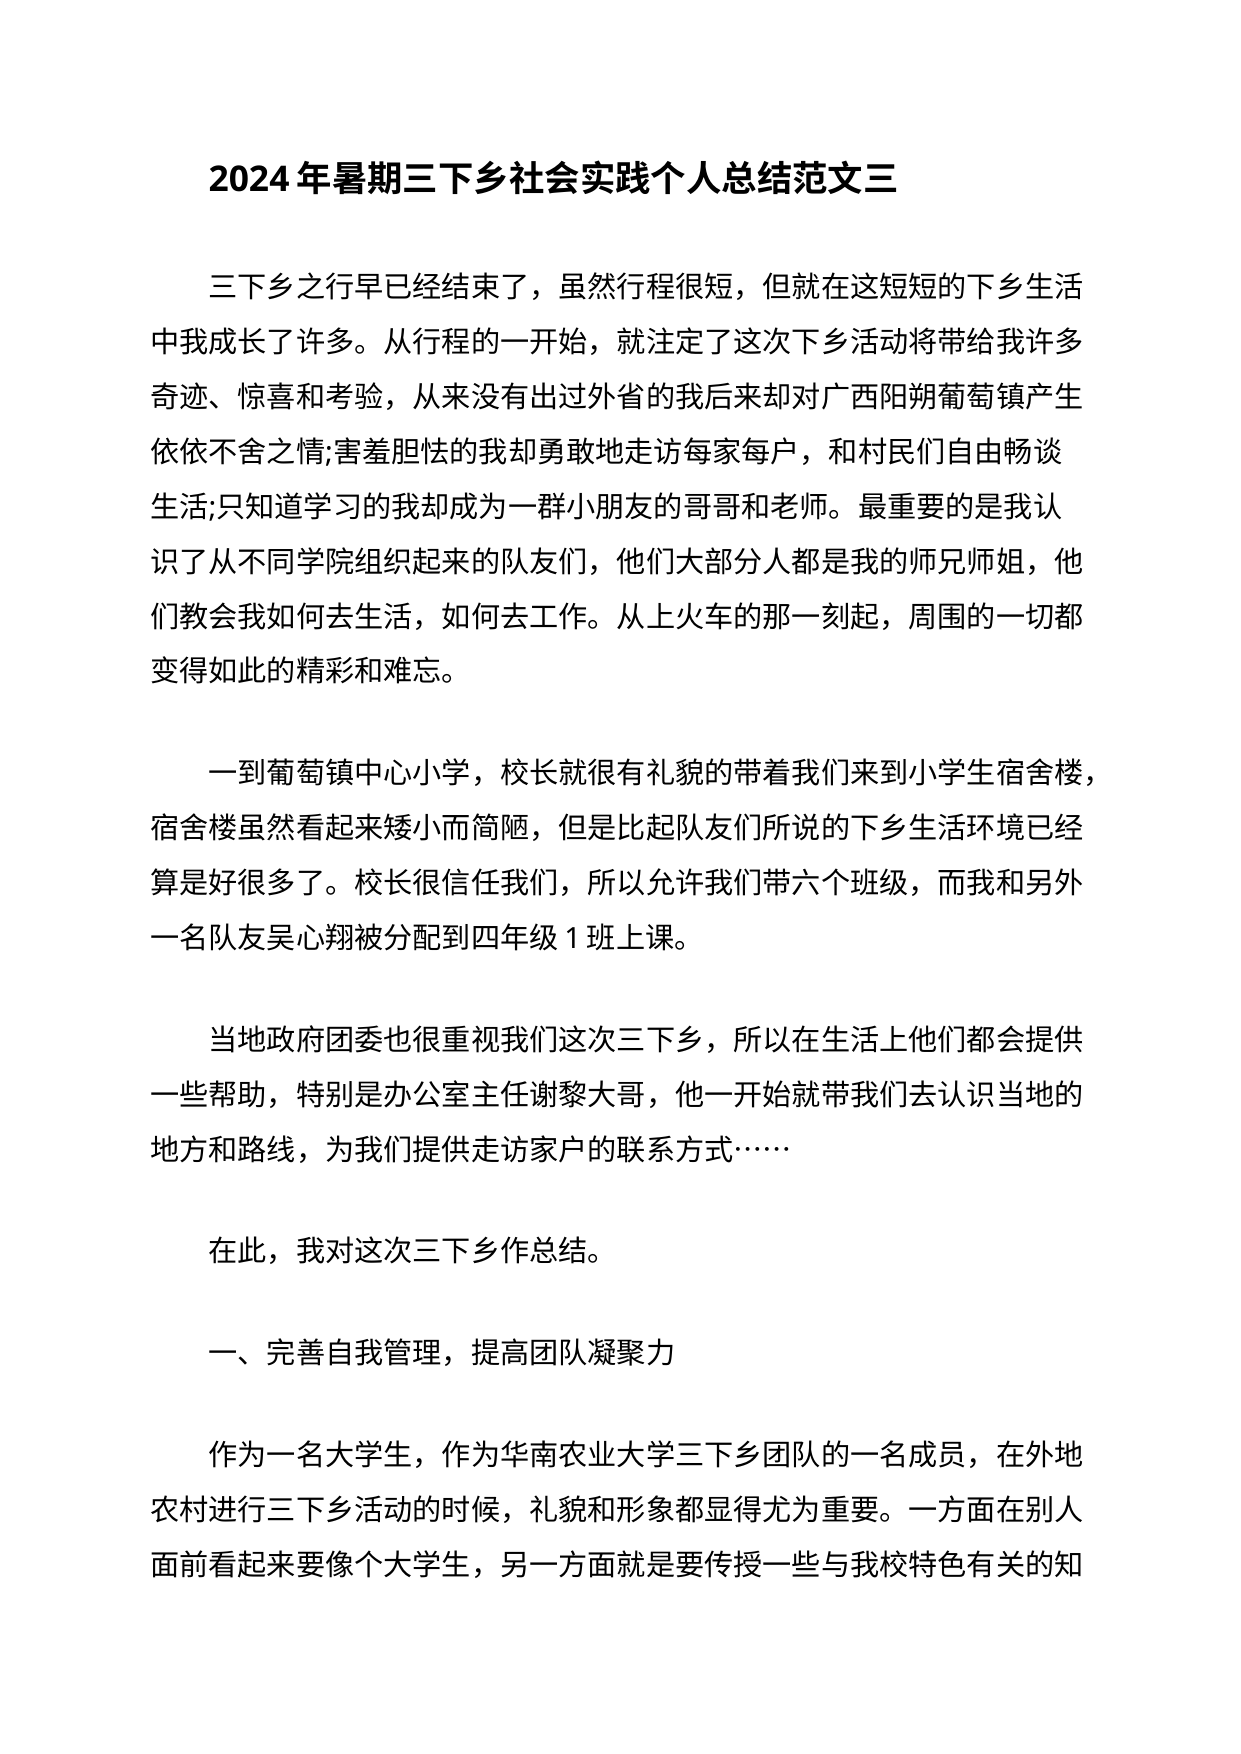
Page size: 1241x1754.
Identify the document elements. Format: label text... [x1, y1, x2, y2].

text 一、完善自我管理，提高团队凝聚力 [150, 1330, 1090, 1372]
text 当地政府团委也很重视我们这次三下乡，所以在生活上他们都会提供一些帮助，特别是办公室主任谢黎大哥，他一开始就带我们去认识当地的地方和路线，为我们提供走访家户的联系方式…… [150, 1016, 1090, 1168]
text 三下乡之行早已经结束了，虽然行程很短，但就在这短短的下乡生活中我成长了许多。从行程的一开始，就注定了这次下乡活动将带给我许多奇迹、惊喜和考验，从来没有出过外省的我后来却对广西阳朔葡萄镇产生依依不舍之情;害羞胆怯的我却勇敢地走访每家每户，和村民们自由畅谈生活;只知道学习的我却成为一群小朋友的哥哥和老师。最重要的是我认识了从不同学院组织起来的队友们，他们大部分人都是我的师兄师姐，他们教会我如何去生活，如何去工作。从上火车的那一刻起，周围的一切都变得如此的精彩和难忘。 [150, 263, 1090, 690]
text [150, 1432, 1090, 1584]
text 2024年暑期三下乡社会实践个人总结范文三 [150, 150, 1090, 201]
text 一到葡萄镇中心小学，校长就很有礼貌的带着我们来到小学生宿舍楼，宿舍楼虽然看起来矮小而简陋，但是比起队友们所说的下乡生活环境已经算是好很多了。校长很信任我们，所以允许我们带六个班级，而我和另外一名队友吴心翔被分配到四年级1班上课。 [150, 750, 1090, 957]
text 在此，我对这次三下乡作总结。 [150, 1228, 1090, 1270]
